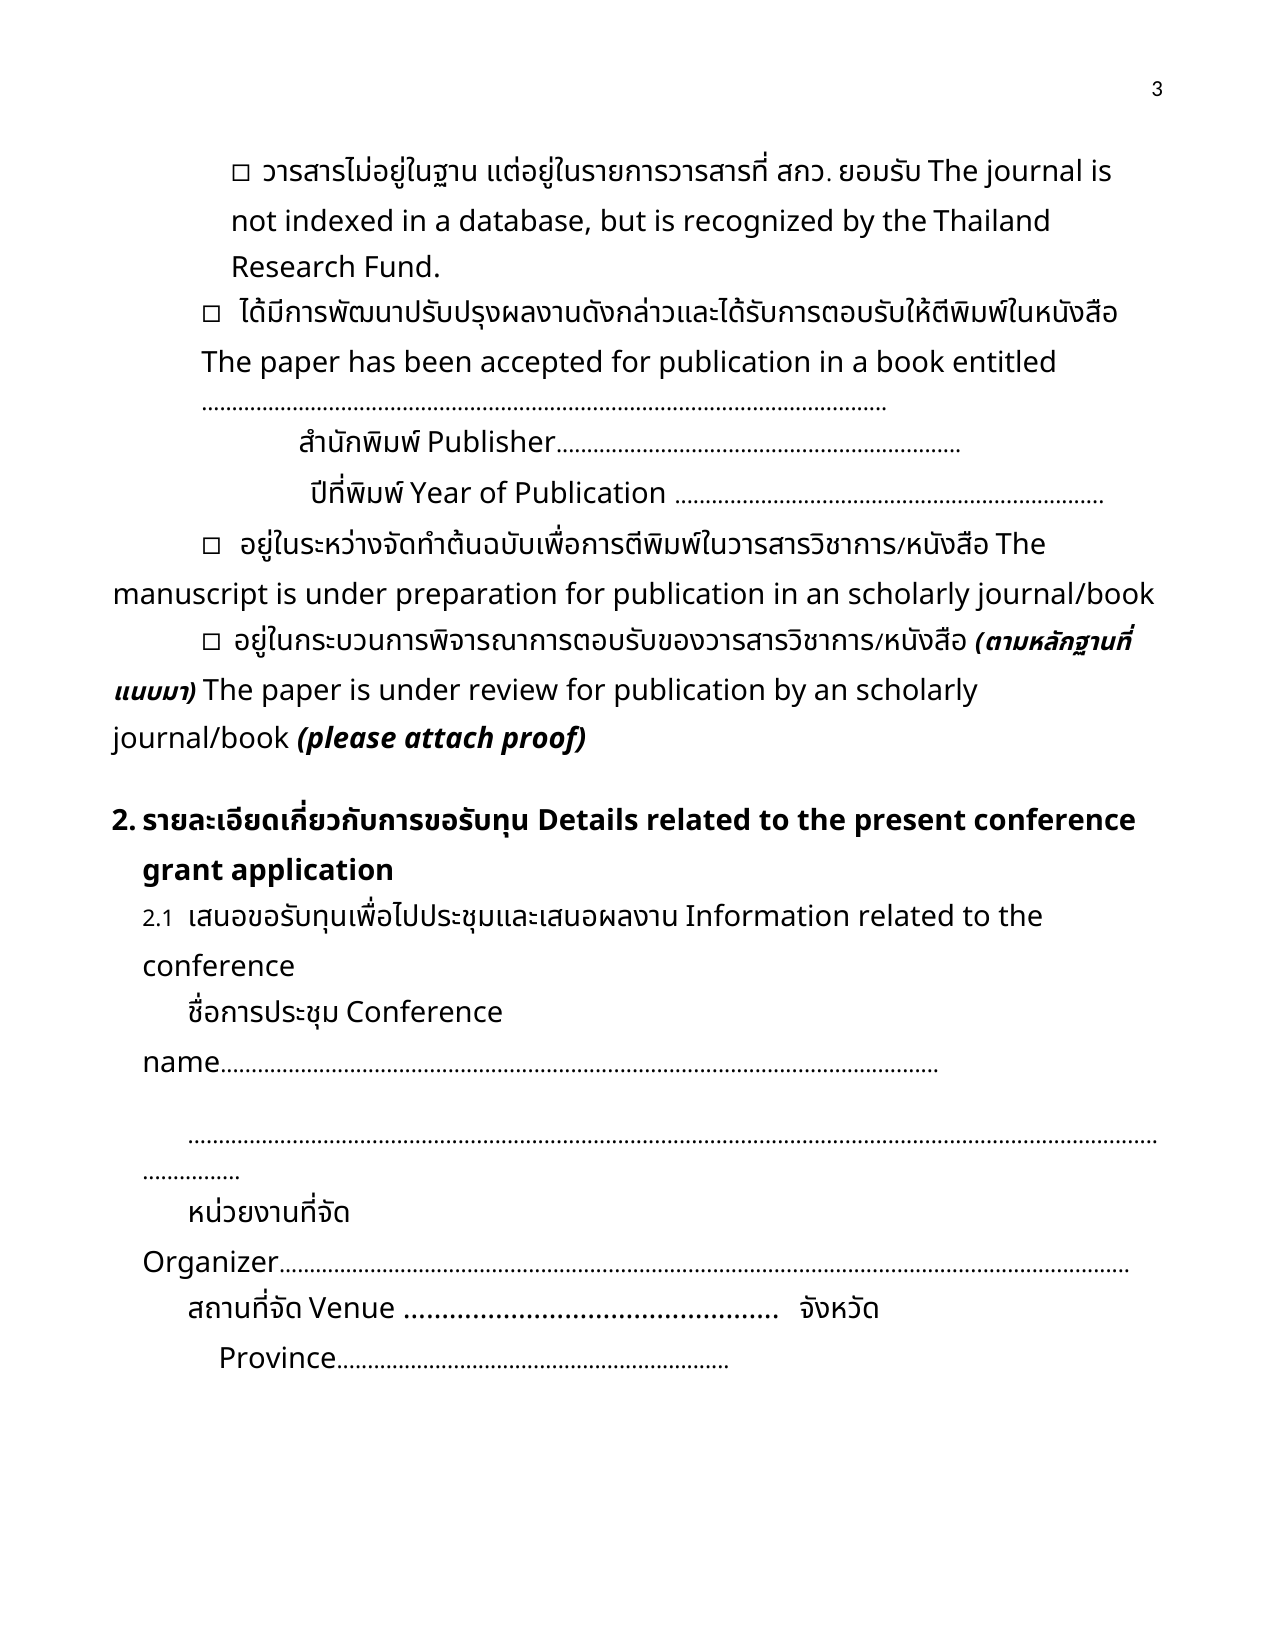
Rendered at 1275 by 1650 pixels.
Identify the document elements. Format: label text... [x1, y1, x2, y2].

text หน่วยงานที่จัด Organizer………………………................................................................................................................ [111, 1191, 1162, 1281]
text 2.1 เสนอขอรับทุนเพื่อไปประชุมและเสนอผลงาน Information related to the conference [111, 895, 1162, 985]
text ชื่อการประชุม Conference name..................................................................................................................... [111, 991, 1162, 1081]
list วารสารไม่อยู่ในฐาน แต่อยู่ในรายการวารสารที่ สกว. ยอมรับ The journal is not indexed in a database, but is recognized by the Thailand Research Fund. [231, 150, 1162, 286]
text สำนักพิมพ์ Publisher.................................................................. [112, 422, 1162, 466]
text อยู่ในกระบวนการพิจารณาการตอบรับของวารสารวิชาการ/หนังสือ (ตามหลักฐานที่แนบมา) The paper is under review for publication by an scholarly journal/book (please attach proof) [112, 619, 1162, 757]
list รายละเอียดเกี่ยวกับการขอรับทุน Details related to the present conference grant application [111, 799, 1162, 889]
text ปีที่พิมพ์ Year of Publication ...................................................................... [262, 473, 1162, 517]
text ได้มีการพัฒนาปรับปรุงผลงานดังกล่าวและได้รับการตอบรับให้ตีพิมพ์ในหนังสือ The paper has been accepted for publication in a book entitled …………………........................................................................................... [157, 291, 1162, 417]
text สถานที่จัด Venue …………………………………………. จังหวัด Province................................................................ [187, 1287, 1162, 1377]
text อยู่ในระหว่างจัดทำต้นฉบับเพื่อการตีพิมพ์ในวารสารวิชาการ/หนังสือ The manuscript is under preparation for publication in an scholarly journal/book [112, 523, 1162, 613]
text .............................................................................................................................................................................. [111, 1087, 1162, 1187]
